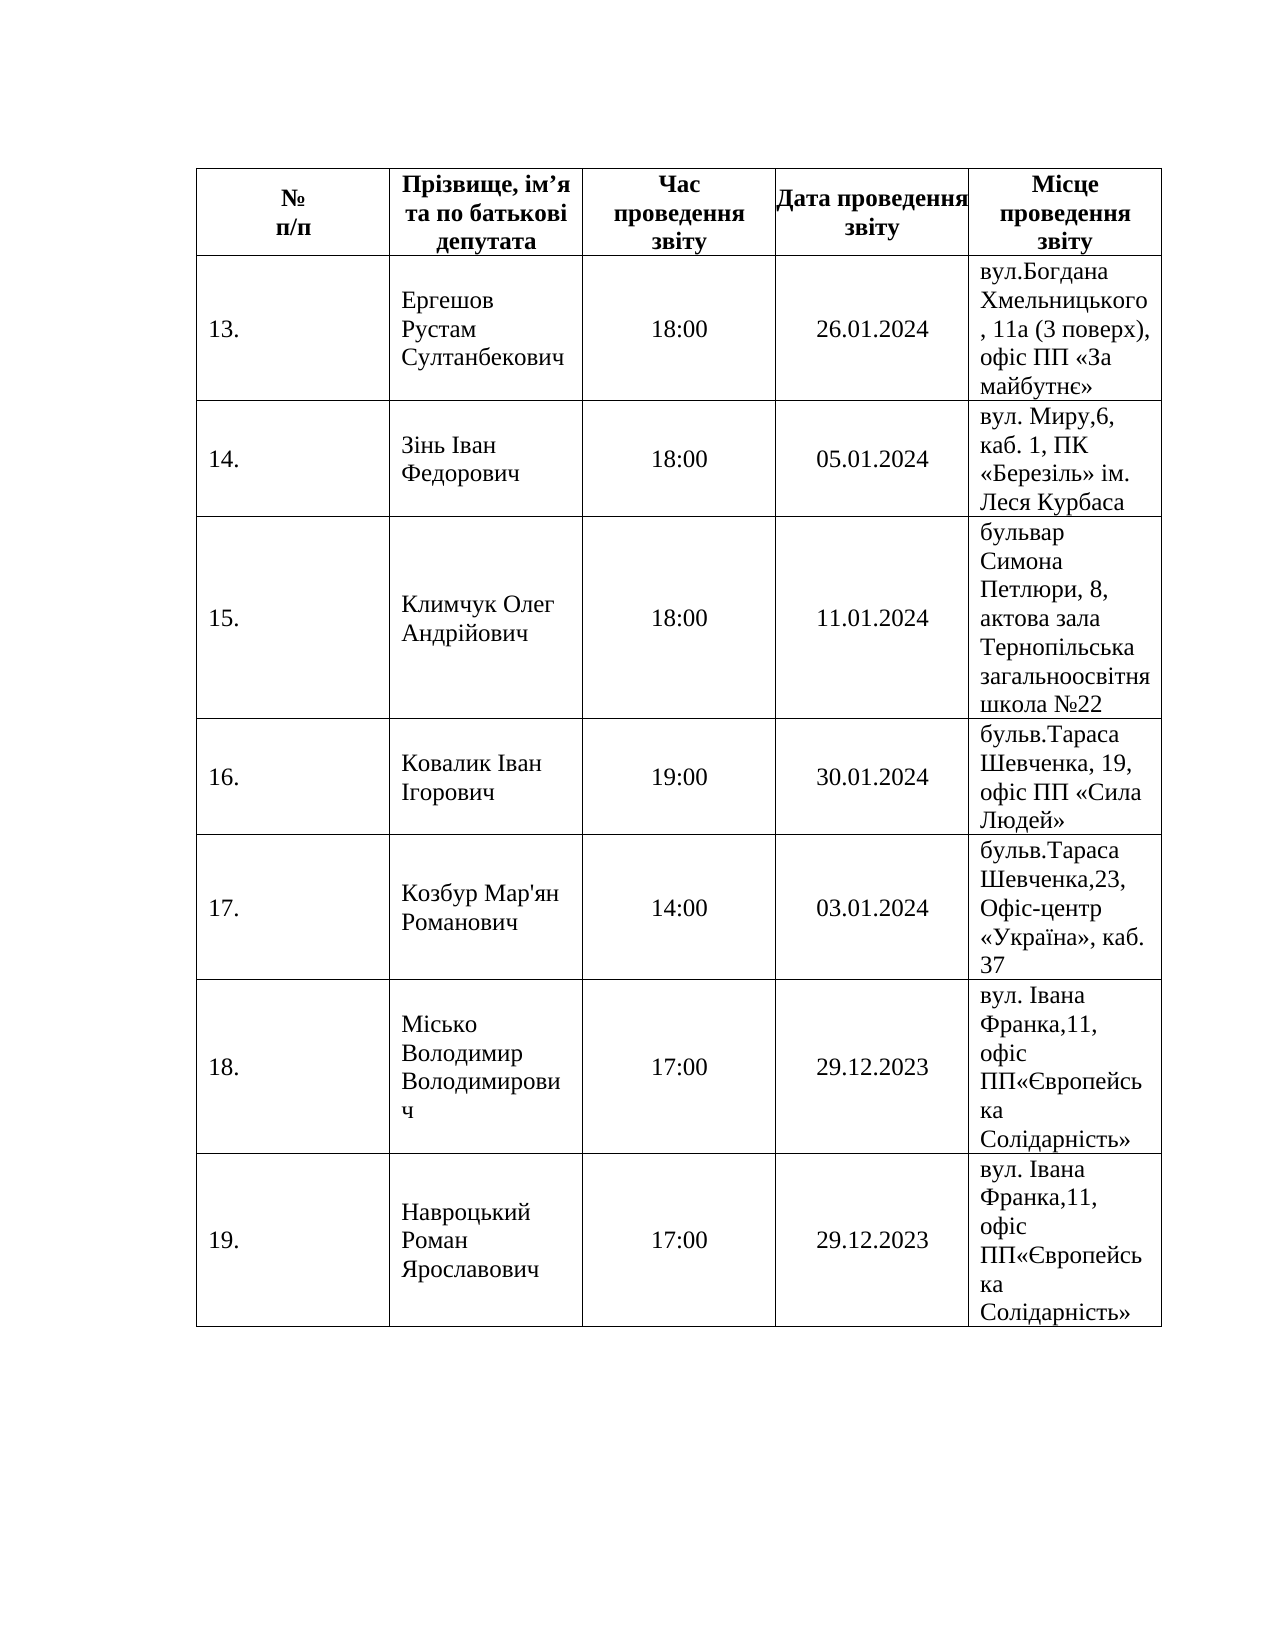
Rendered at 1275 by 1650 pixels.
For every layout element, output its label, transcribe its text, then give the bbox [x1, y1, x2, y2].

table_cell Ергешов Рустам Султанбекович [390, 256, 582, 400]
table_cell [197, 517, 389, 718]
table_cell Навроцький Роман Ярославович [390, 1154, 582, 1326]
table_cell 19:00 [583, 719, 775, 834]
table_cell вул.Богдана Хмельницького, 11а (3 поверх), офіс ПП «За майбутнє» [969, 256, 1161, 400]
table_header Час проведення звіту [583, 169, 775, 255]
table_cell 30.01.2024 [776, 719, 968, 834]
table_cell Місько Володимир Володимирович [390, 980, 582, 1153]
table_cell [197, 401, 389, 516]
table_cell 29.12.2023 [776, 980, 968, 1153]
table_cell Ковалик Іван Ігорович [390, 719, 582, 834]
table_cell [197, 1154, 389, 1326]
table_cell Климчук Олег Андрійович [390, 517, 582, 718]
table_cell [969, 1154, 1161, 1326]
table_cell 18:00 [583, 517, 775, 718]
table_cell 17:00 [583, 980, 775, 1153]
table_cell Козбур Мар'ян Романович [390, 835, 582, 979]
table_cell [197, 835, 389, 979]
table_cell 18:00 [583, 256, 775, 400]
table_cell вул. Івана Франка,11, офіс ПП«Європейська Солідарність» [969, 980, 1161, 1153]
table_cell 14:00 [583, 835, 775, 979]
table_cell 03.01.2024 [776, 835, 968, 979]
table_cell бульв.Тараса Шевченка, 19, офіс ПП «Сила Людей» [969, 719, 1161, 834]
table_cell 29.12.2023 [776, 1154, 968, 1326]
table_cell 18:00 [583, 401, 775, 516]
table_cell 26.01.2024 [776, 256, 968, 400]
table_header Прізвище, ім’я та по батькові депутата [390, 169, 582, 255]
table_cell бульв.Тараса Шевченка,23, Офіс-центр «Україна», каб. 37 [969, 835, 1161, 979]
table_cell вул. Миру,6, каб. 1, ПК «Березіль» ім. Леся Курбаса [969, 401, 1161, 516]
table_header Місце проведення звіту [969, 169, 1161, 255]
table_cell [197, 256, 389, 400]
table_cell [197, 719, 389, 834]
table_cell [197, 980, 389, 1153]
table_cell 17:00 [583, 1154, 775, 1326]
table_cell Зінь Іван Федорович [390, 401, 582, 516]
table_header № п/п [197, 169, 389, 255]
table_cell 11.01.2024 [776, 517, 968, 718]
table_header Дата проведення звіту [776, 169, 968, 255]
table_cell 05.01.2024 [776, 401, 968, 516]
table_cell бульвар Симона Петлюри, 8, актова зала Тернопільська загальноосвітня школа №22 [969, 517, 1161, 718]
